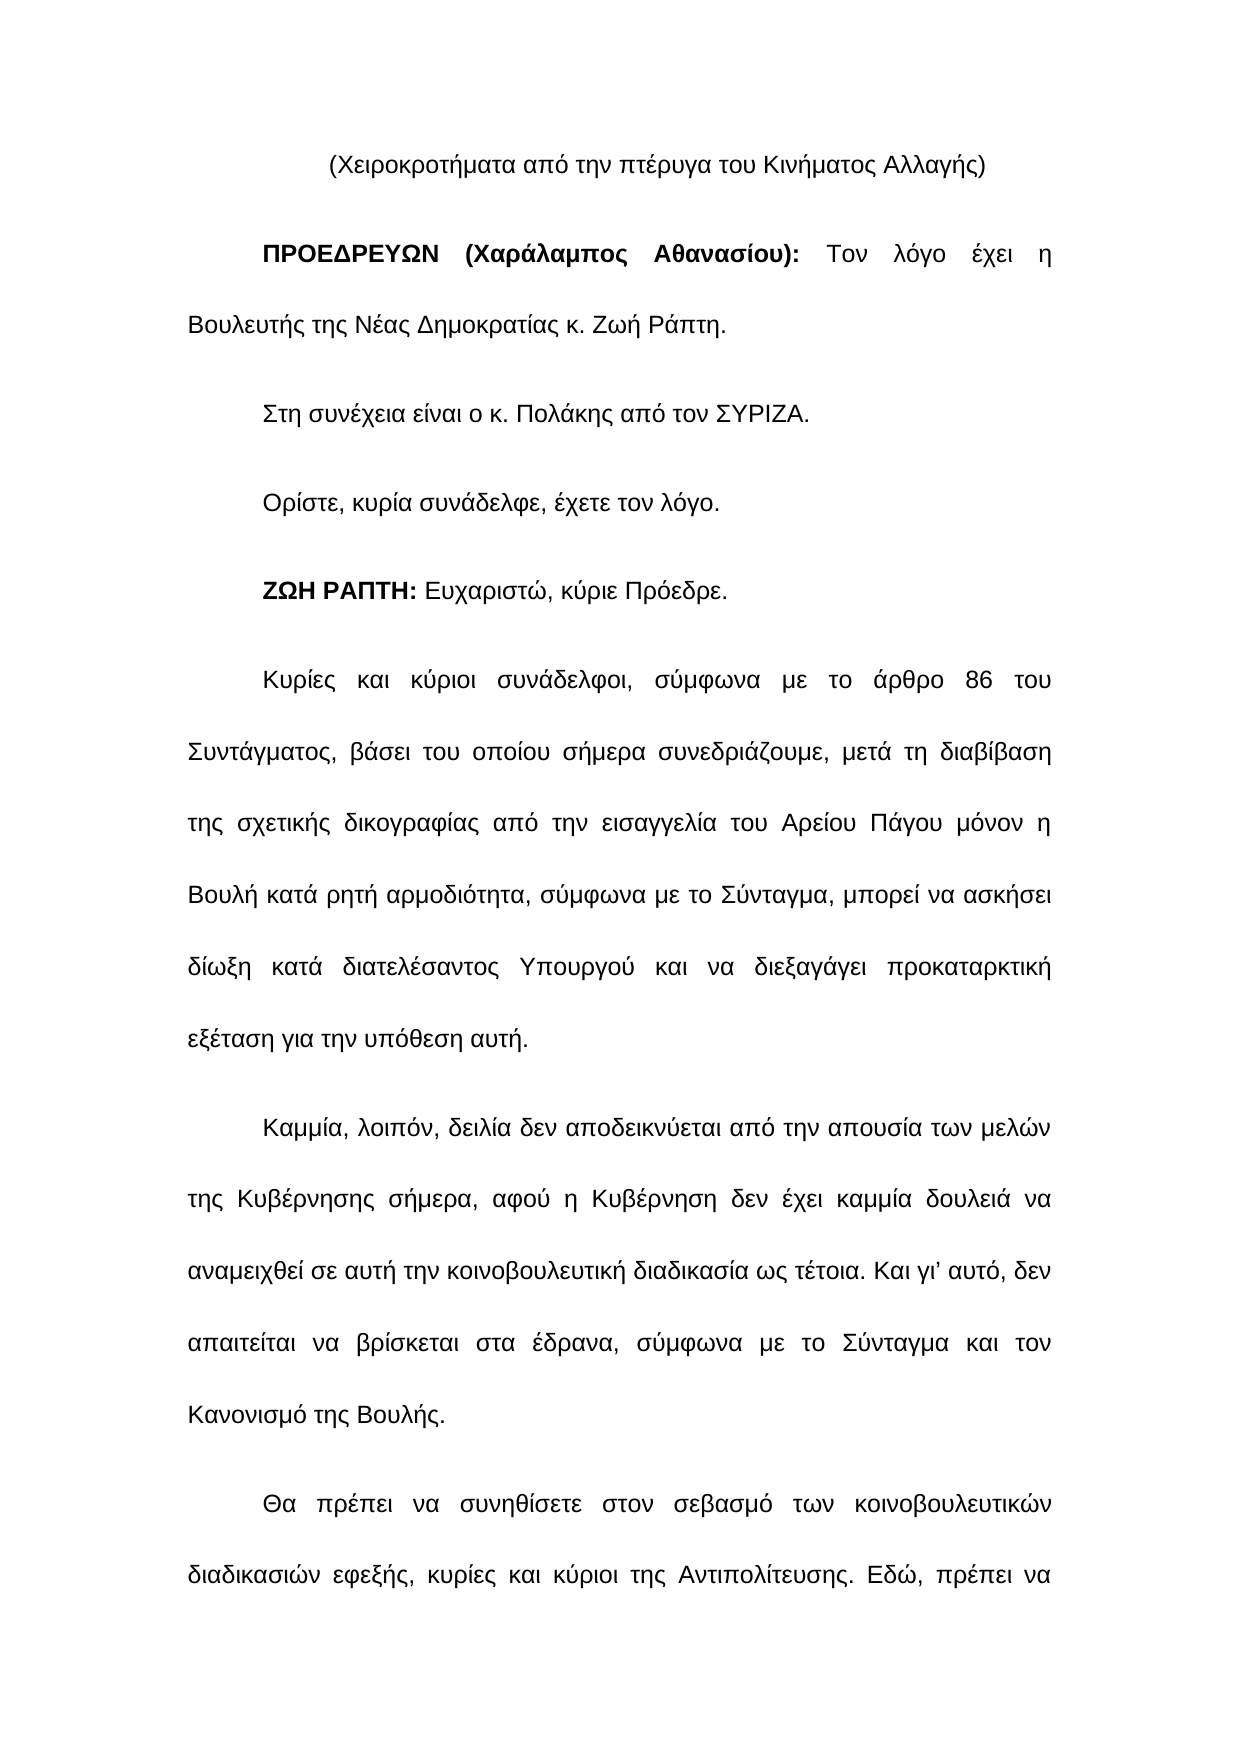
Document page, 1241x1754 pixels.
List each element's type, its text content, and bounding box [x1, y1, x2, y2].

text Στη συνέχεια είναι ο κ. Πολάκης από τον ΣΥΡΙΖΑ. [187, 399, 1053, 428]
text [187, 1488, 1053, 1589]
text Καμμία, λοιπόν, δειλία δεν αποδεικνύεται από την απουσία των μελών της Κυβέρνησης σήμερα, αφού η Κυβέρνηση δεν έχει καμμία δουλειά να αναμειχθεί σε αυτή την κοινοβουλευτική διαδικασία ως τέτοια. Και γι’ αυτό, δεν απαιτείται να βρίσκεται στα έδρανα, σύμφωνα με το Σύνταγμα και τον Κανονισμό της Βουλής. [187, 1112, 1053, 1429]
text ΖΩΗ ΡΑΠΤΗ: Ευχαριστώ, κύριε Πρόεδρε. [187, 576, 1053, 605]
text Κυρίες και κύριοι συνάδελφοι, σύμφωνα με το άρθρο 86 του Συντάγματος, βάσει του οποίου σήμερα συνεδριάζουμε, μετά τη διαβίβαση της σχετικής δικογραφίας από την εισαγγελία του Αρείου Πάγου μόνον η Βουλή κατά ρητή αρμοδιότητα, σύμφωνα με το Σύνταγμα, μπορεί να ασκήσει δίωξη κατά διατελέσαντος Υπουργού και να διεξαγάγει προκαταρκτική εξέταση για την υπόθεση αυτή. [187, 664, 1053, 1053]
text (Χειροκροτήματα από την πτέρυγα του Κινήματος Αλλαγής) [187, 150, 1053, 179]
text ΠΡΟΕΔΡΕΥΩΝ (Χαράλαμπος Αθανασίου): Τον λόγο έχει η Βουλευτής της Νέας Δημοκρατίας κ. Ζωή Ράπτη. [187, 238, 1053, 339]
text Ορίστε, κυρία συνάδελφε, έχετε τον λόγο. [187, 487, 1053, 516]
